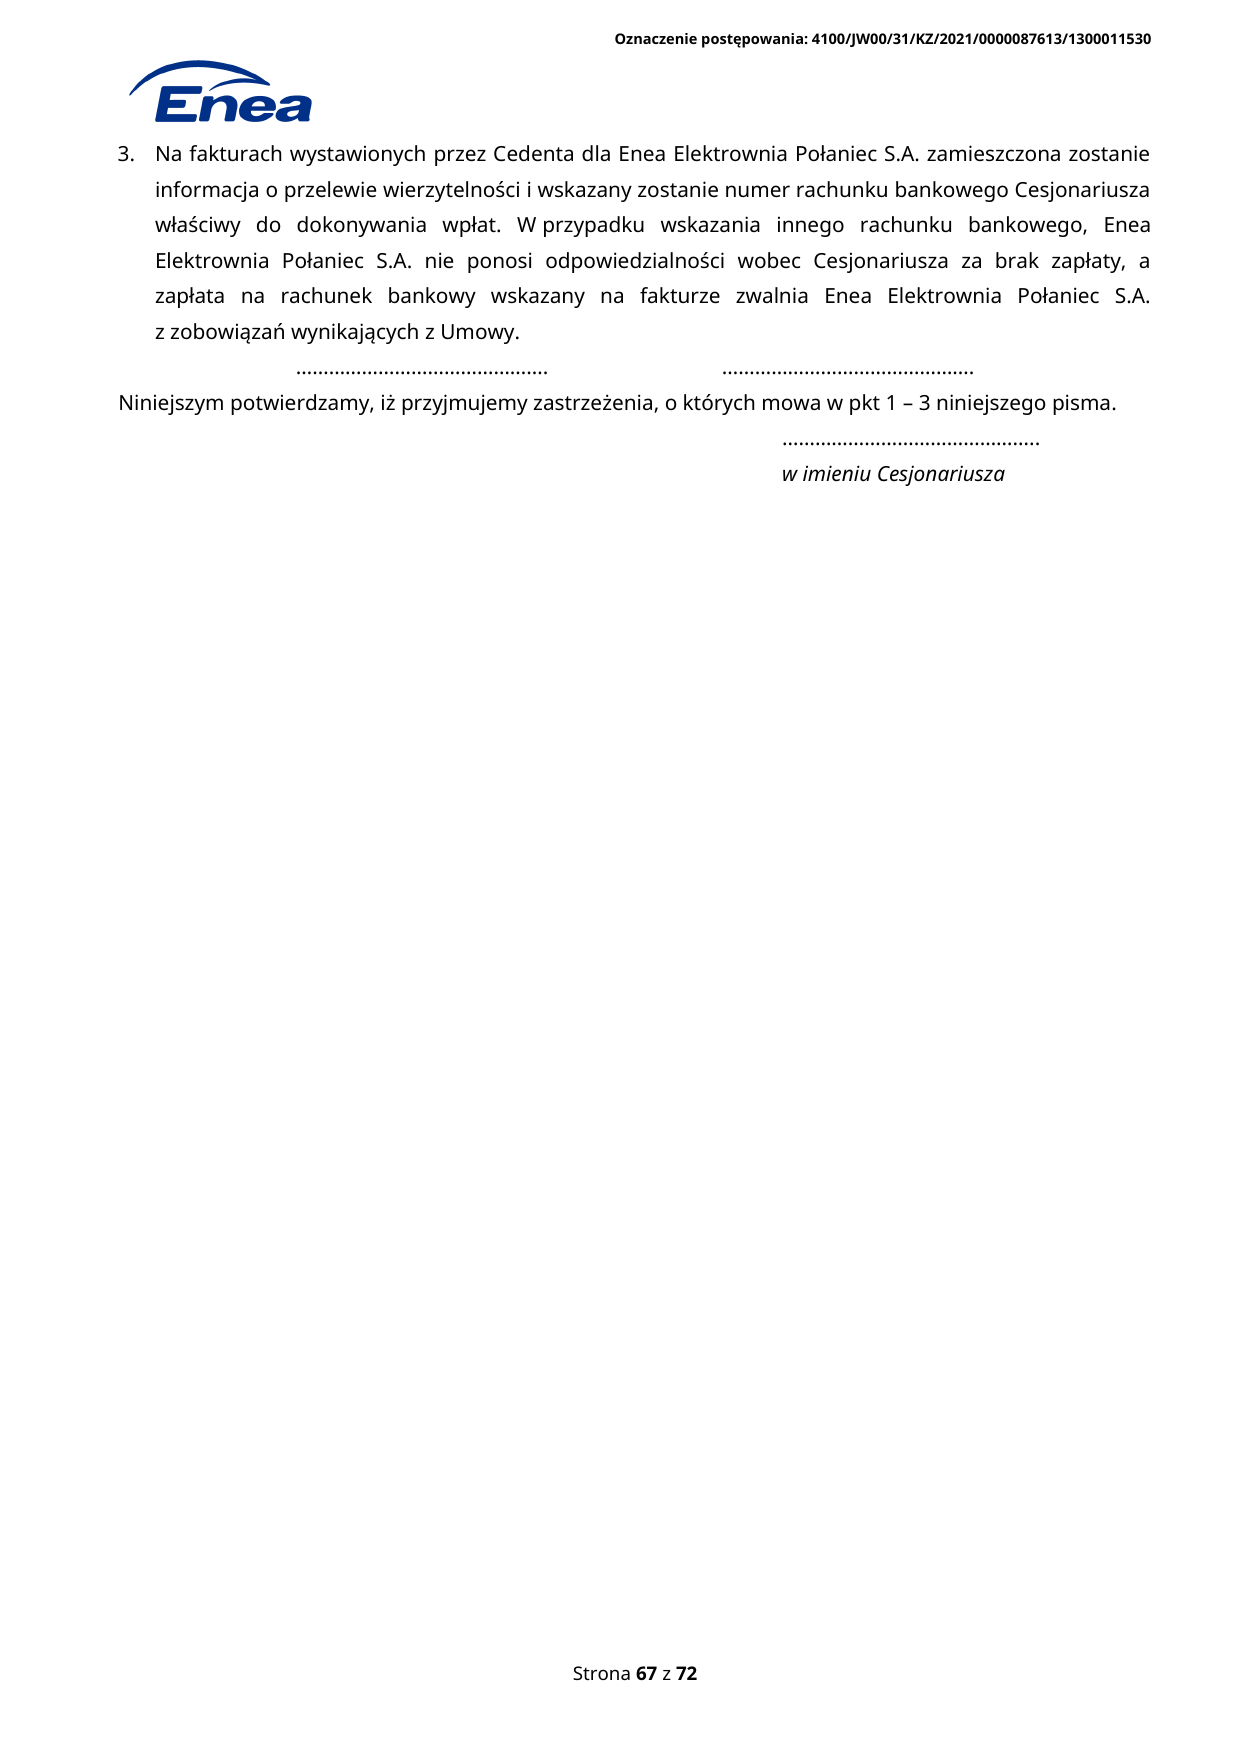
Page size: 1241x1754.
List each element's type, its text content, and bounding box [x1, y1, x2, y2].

picture [117, 50, 324, 124]
text w imieniu Cesjonariusza [782, 459, 1152, 487]
text ………………………………………. ………………………………………. [118, 352, 1152, 381]
text ……………………………………….. [708, 423, 1152, 452]
list Na fakturach wystawionych przez Cedenta dla Enea Elektrownia Połaniec S.A. zamieszczona zostanie informacja o przelewie wierzytelności i wskazany zostanie numer rachunku bankowego Cesjonariusza właściwy do dokonywania wpłat. W przypadku wskazania innego rachunku bankowego, Enea Elektrownia Połaniec S.A. nie ponosi odpowiedzialności wobec Cesjonariusza za brak zapłaty, a zapłata na rachunek bankowy wskazany na fakturze zwalnia Enea Elektrownia Połaniec S.A. z zobowiązań wynikających z Umowy. [117, 139, 1152, 345]
text Niniejszym potwierdzamy, iż przyjmujemy zastrzeżenia, o których mowa w pkt 1 – 3 niniejszego pisma. [118, 388, 1152, 416]
